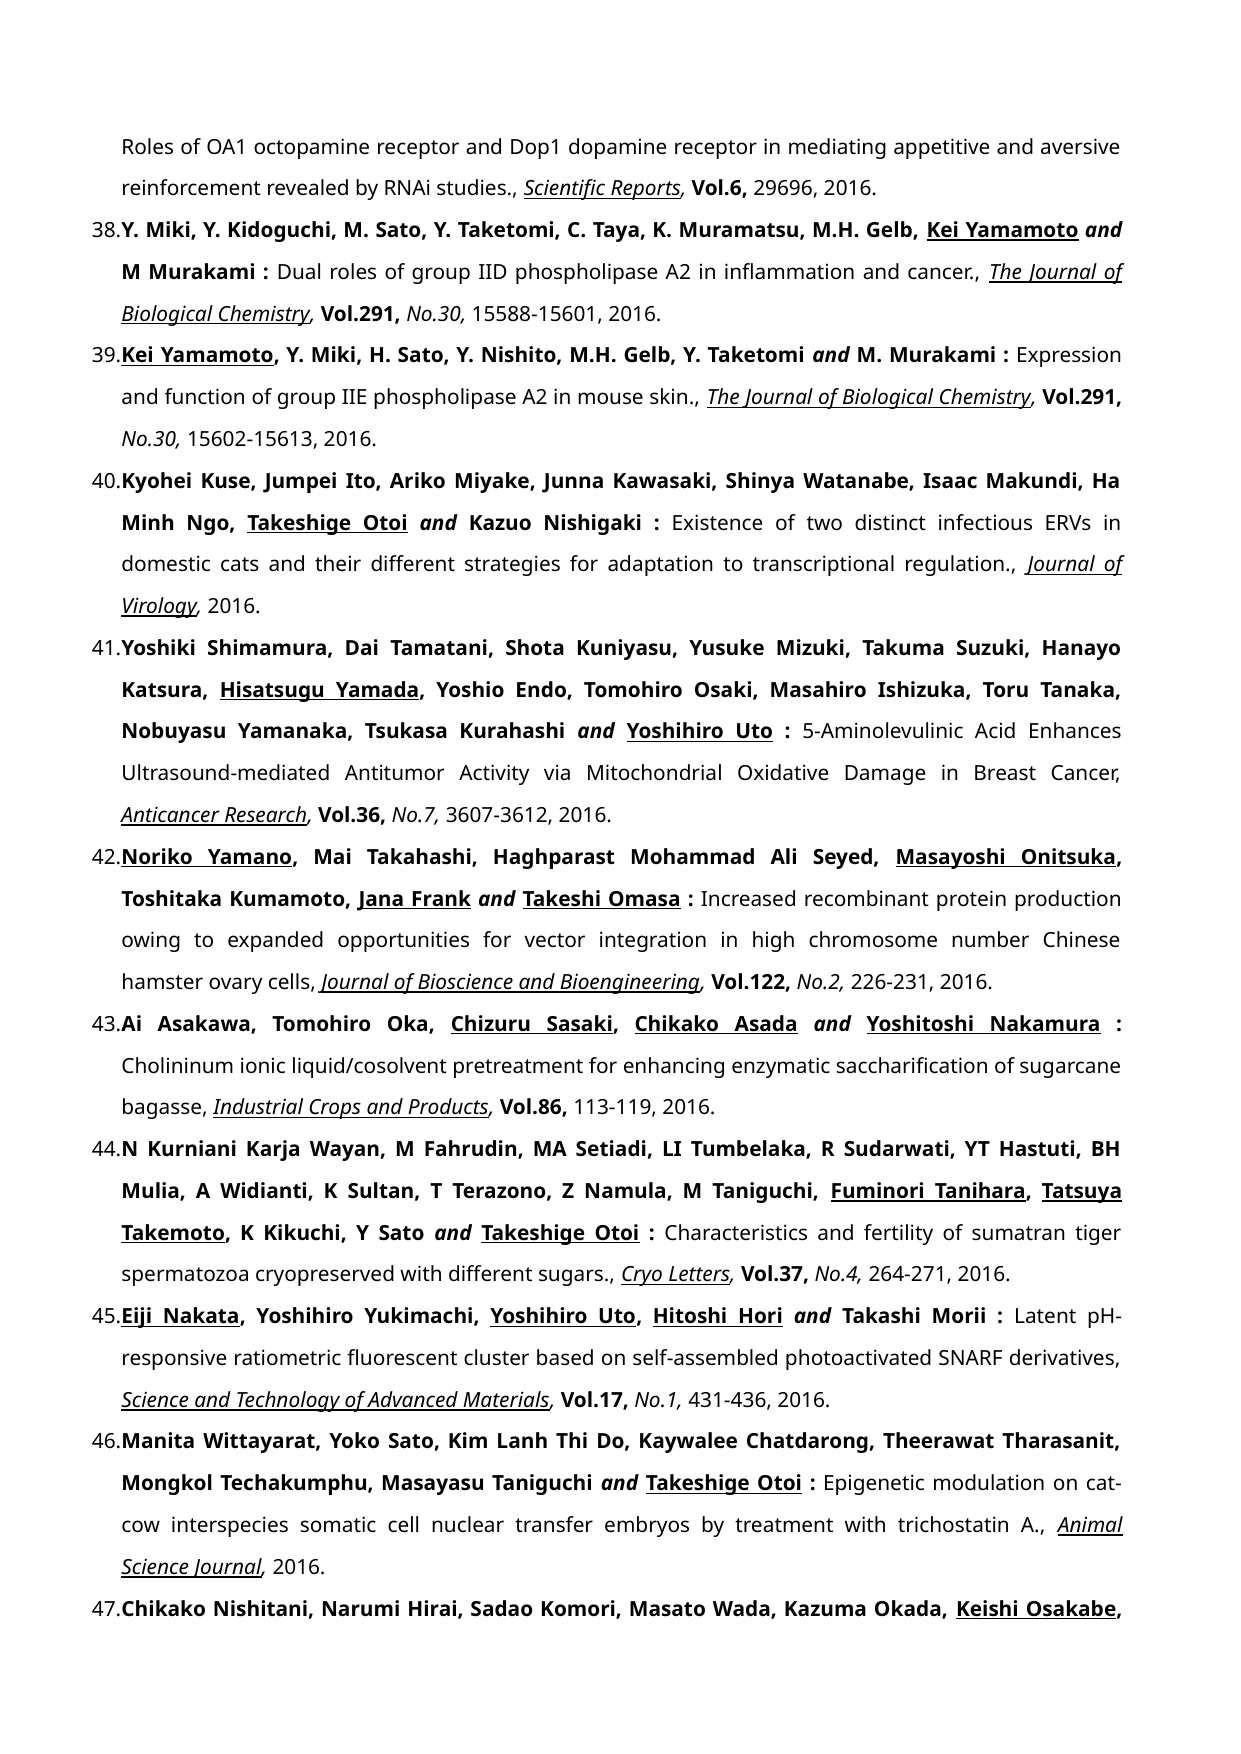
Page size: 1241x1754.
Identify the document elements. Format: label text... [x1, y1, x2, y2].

list Noriko Yamano, Mai Takahashi, Haghparast Mohammad Ali Seyed, Masayoshi Onitsuka, Toshitaka Kumamoto, Jana Frank and Takeshi Omasa : Increased recombinant protein production owing to expanded opportunities for vector integration in high chromosome number Chinese hamster ovary cells, Journal of Bioscience and Bioengineering, Vol.122, No.2, 226-231, 2016. [92, 835, 1122, 1002]
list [92, 125, 1122, 209]
list Manita Wittayarat, Yoko Sato, Kim Lanh Thi Do, Kaywalee Chatdarong, Theerawat Tharasanit, Mongkol Techakumphu, Masayasu Taniguchi and Takeshige Otoi : Epigenetic modulation on cat-cow interspecies somatic cell nuclear transfer embryos by treatment with trichostatin A., Animal Science Journal, 2016. [92, 1420, 1122, 1587]
list Kyohei Kuse, Jumpei Ito, Ariko Miyake, Junna Kawasaki, Shinya Watanabe, Isaac Makundi, Ha Minh Ngo, Takeshige Otoi and Kazuo Nishigaki : Existence of two distinct infectious ERVs in domestic cats and their different strategies for adaptation to transcriptional regulation., Journal of Virology, 2016. [92, 459, 1122, 626]
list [92, 1587, 1122, 1629]
list Kei Yamamoto, Y. Miki, H. Sato, Y. Nishito, M.H. Gelb, Y. Taketomi and M. Murakami : Expression and function of group IIE phospholipase A2 in mouse skin., The Journal of Biological Chemistry, Vol.291, No.30, 15602-15613, 2016. [92, 334, 1122, 459]
list Eiji Nakata, Yoshihiro Yukimachi, Yoshihiro Uto, Hitoshi Hori and Takashi Morii : Latent pH-responsive ratiometric fluorescent cluster based on self-assembled photoactivated SNARF derivatives, Science and Technology of Advanced Materials, Vol.17, No.1, 431-436, 2016. [92, 1295, 1122, 1420]
list Ai Asakawa, Tomohiro Oka, Chizuru Sasaki, Chikako Asada and Yoshitoshi Nakamura : Cholininum ionic liquid/cosolvent pretreatment for enhancing enzymatic saccharification of sugarcane bagasse, Industrial Crops and Products, Vol.86, 113-119, 2016. [92, 1002, 1122, 1128]
list Y. Miki, Y. Kidoguchi, M. Sato, Y. Taketomi, C. Taya, K. Muramatsu, M.H. Gelb, Kei Yamamoto and M Murakami : Dual roles of group IID phospholipase A2 in inflammation and cancer., The Journal of Biological Chemistry, Vol.291, No.30, 15588-15601, 2016. [92, 209, 1122, 334]
list N Kurniani Karja Wayan, M Fahrudin, MA Setiadi, LI Tumbelaka, R Sudarwati, YT Hastuti, BH Mulia, A Widianti, K Sultan, T Terazono, Z Namula, M Taniguchi, Fuminori Tanihara, Tatsuya Takemoto, K Kikuchi, Y Sato and Takeshige Otoi : Characteristics and fertility of sumatran tiger spermatozoa cryopreserved with different sugars., Cryo Letters, Vol.37, No.4, 264-271, 2016. [92, 1128, 1122, 1295]
list Yoshiki Shimamura, Dai Tamatani, Shota Kuniyasu, Yusuke Mizuki, Takuma Suzuki, Hanayo Katsura, Hisatsugu Yamada, Yoshio Endo, Tomohiro Osaki, Masahiro Ishizuka, Toru Tanaka, Nobuyasu Yamanaka, Tsukasa Kurahashi and Yoshihiro Uto : 5-Aminolevulinic Acid Enhances Ultrasound-mediated Antitumor Activity via Mitochondrial Oxidative Damage in Breast Cancer, Anticancer Research, Vol.36, No.7, 3607-3612, 2016. [92, 626, 1122, 835]
